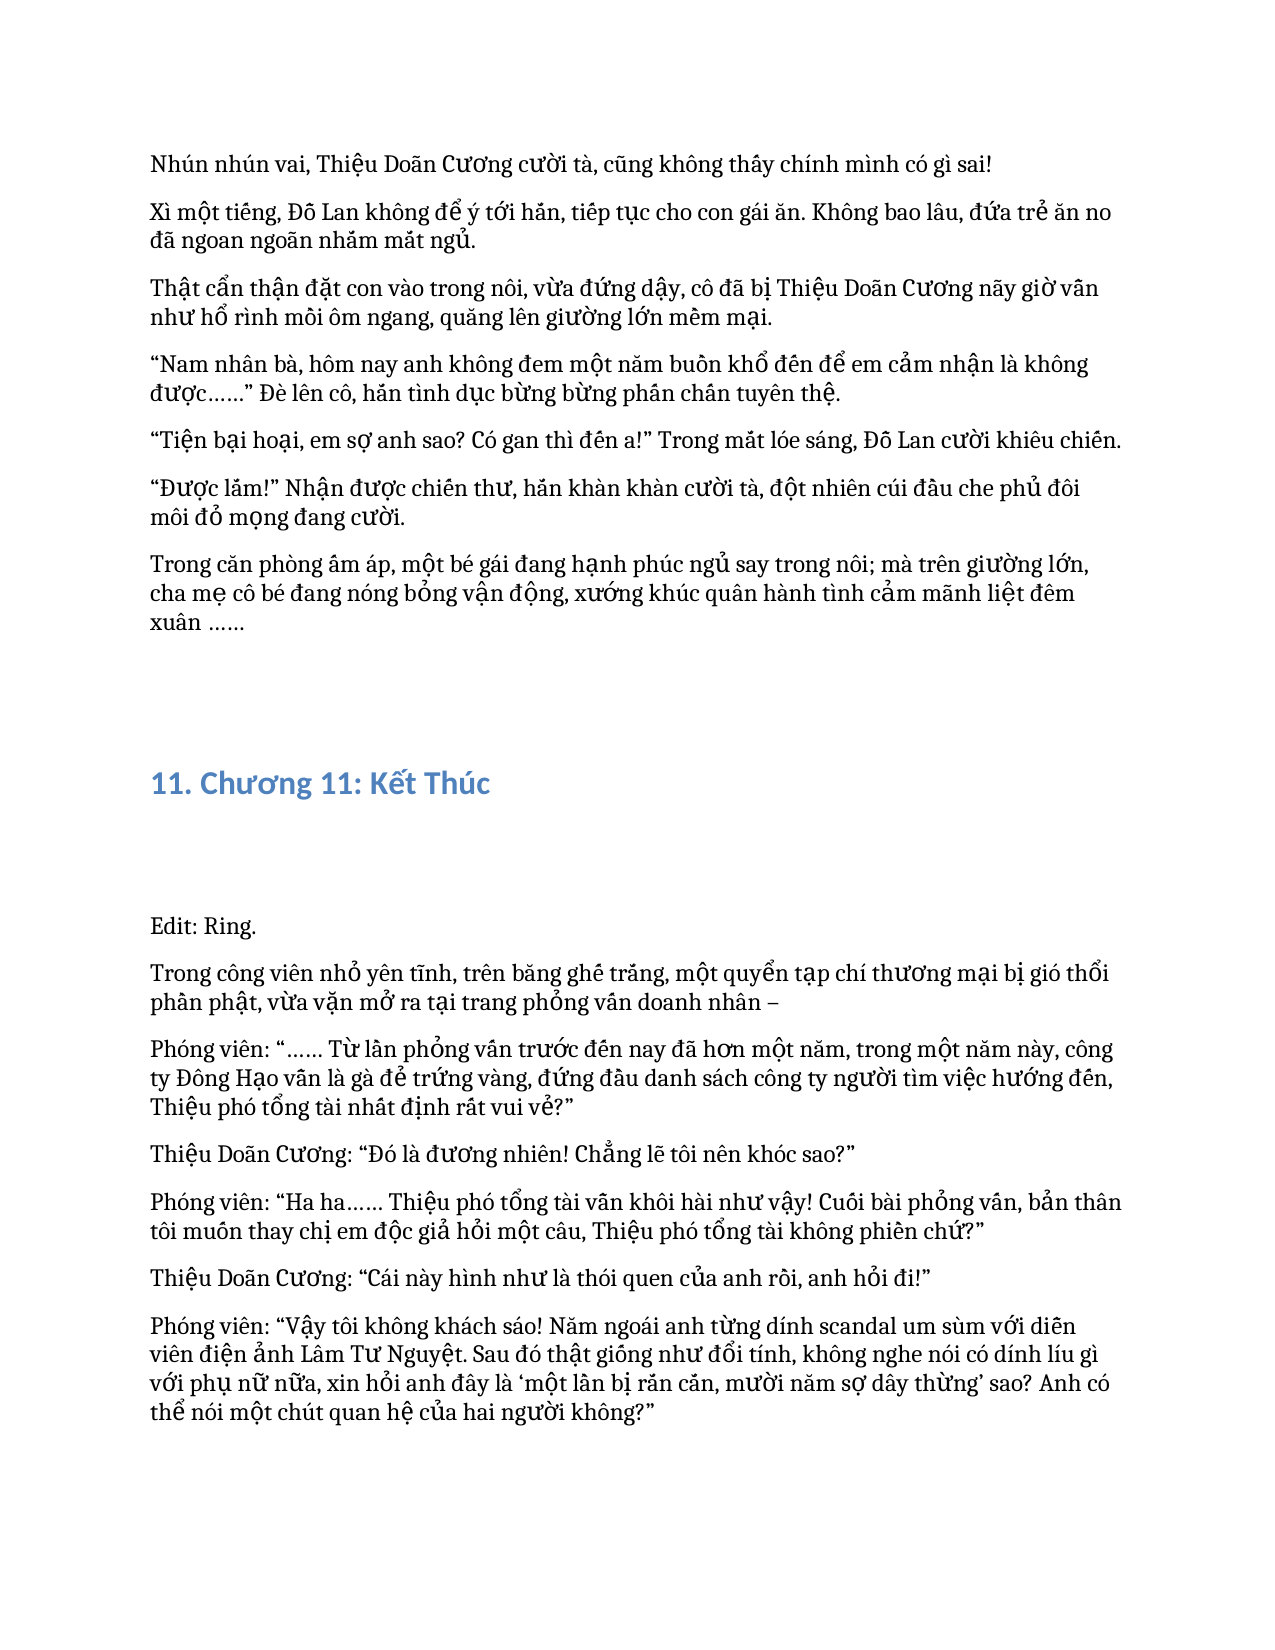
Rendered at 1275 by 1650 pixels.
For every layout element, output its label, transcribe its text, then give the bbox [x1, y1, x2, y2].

text Phóng viên: “Vậy tôi không khách sáo! Năm ngoái anh từng dính scandal um sùm với diễn viên điện ảnh Lâm Tư Nguyệt. Sau đó thật giống như đổi tính, không nghe nói có dính líu gì với phụ nữ nữa, xin hỏi anh đây là ‘một lần bị rắn cắn, mười năm sợ dây thừng’ sao? Anh có thể nói một chút quan hệ của hai người không?” [150, 1312, 1125, 1427]
text Nhún nhún vai, Thiệu Doãn Cương cười tà, cũng không thấy chính mình có gì sai! [150, 150, 1125, 179]
text “Tiện bại hoại, em sợ anh sao? Có gan thì đến a!” Trong mắt lóe sáng, Đỗ Lan cười khiêu chiến. [150, 426, 1125, 455]
text Thiệu Doãn Cương: “Đó là đương nhiên! Chẳng lẽ tôi nên khóc sao?” [150, 1140, 1125, 1169]
text “Được lắm!” Nhận được chiến thư, hắn khàn khàn cười tà, đột nhiên cúi đầu che phủ đôi môi đỏ mọng đang cười. [150, 474, 1125, 531]
text Edit: Ring. [150, 912, 1125, 940]
text Xì một tiếng, Đỗ Lan không để ý tới hắn, tiếp tục cho con gái ăn. Không bao lâu, đứa trẻ ăn no đã ngoan ngoãn nhắm mắt ngủ. [150, 197, 1125, 255]
text “Nam nhân bà, hôm nay anh không đem một năm buồn khổ đến để em cảm nhận là không được……” Đè lên cô, hắn tình dục bừng bừng phấn chấn tuyên thệ. [150, 350, 1125, 407]
text Thật cẩn thận đặt con vào trong nôi, vừa đứng dậy, cô đã bị Thiệu Doãn Cương nãy giờ vẫn như hổ rình mồi ôm ngang, quăng lên giường lớn mềm mại. [150, 274, 1125, 331]
text Phóng viên: “Ha ha…… Thiệu phó tổng tài vẫn khôi hài như vậy! Cuối bài phỏng vấn, bản thân tôi muốn thay chị em độc giả hỏi một câu, Thiệu phó tổng tài không phiền chứ?” [150, 1188, 1125, 1245]
subtitle 11. Chương 11: Kết Thúc [150, 762, 1125, 803]
text Phóng viên: “…… Từ lần phỏng vấn trước đến nay đã hơn một năm, trong một năm này, công ty Đông Hạo vẫn là gà đẻ trứng vàng, đứng đầu danh sách công ty người tìm việc hướng đến, Thiệu phó tổng tài nhất định rất vui vẻ?” [150, 1035, 1125, 1122]
text Trong công viên nhỏ yên tĩnh, trên băng ghế trắng, một quyển tạp chí thương mại bị gió thổi phần phật, vừa vặn mở ra tại trang phỏng vấn doanh nhân – [150, 959, 1125, 1017]
text Thiệu Doãn Cương: “Cái này hình như là thói quen của anh rồi, anh hỏi đi!” [150, 1264, 1125, 1293]
text Trong căn phòng ấm áp, một bé gái đang hạnh phúc ngủ say trong nôi; mà trên giường lớn, cha mẹ cô bé đang nóng bỏng vận động, xướng khúc quân hành tình cảm mãnh liệt đêm xuân …… [150, 550, 1125, 636]
